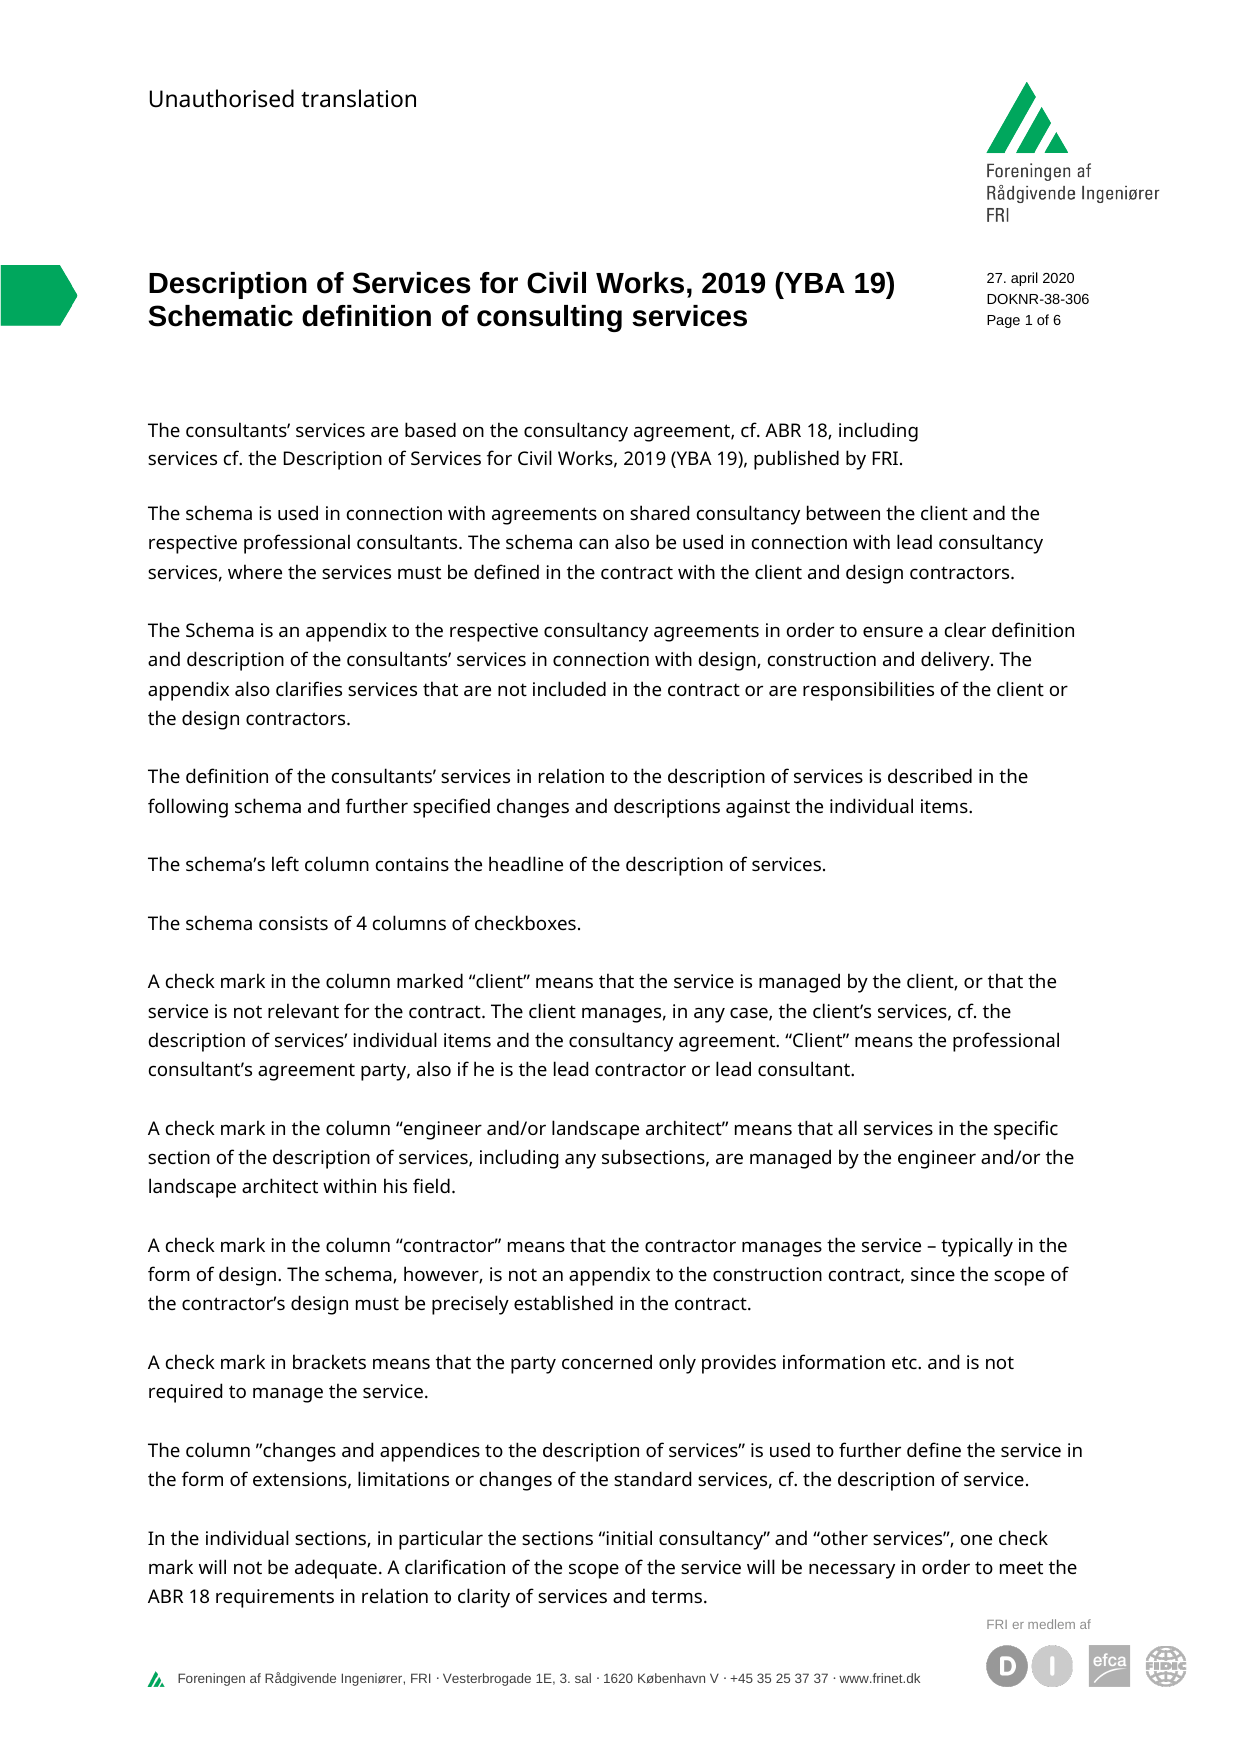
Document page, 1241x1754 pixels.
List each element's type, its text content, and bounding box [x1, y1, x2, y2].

picture [147, 1671, 165, 1687]
table_header Description of Services for Civil Works, 2019 (YBA 19) Schematic definition of consulting services [148, 266, 945, 414]
text A check mark in the column marked “client” means that the service is managed by the client, or that the service is not relevant for the contract. The client manages, in any case, the client’s services, cf. the description of services’ individual items and the consultancy agreement. “Client” means the professional consultant’s agreement party, also if he is the lead contractor or lead consultant. [148, 969, 1093, 1082]
text A check mark in the column “engineer and/or landscape architect” means that all services in the specific section of the description of services, including any subsections, are managed by the engineer and/or the landscape architect within his field. [148, 1115, 1093, 1199]
text The column ”changes and appendices to the description of services” is used to further define the service in the form of extensions, limitations or changes of the standard services, cf. the description of service. [148, 1437, 1093, 1492]
picture [986, 82, 1160, 222]
text The schema consists of 4 columns of checkboxes. [148, 910, 1093, 936]
text A check mark in brackets means that the party concerned only provides information etc. and is not required to manage the service. [148, 1349, 1093, 1404]
text The schema is used in connection with agreements on shared consultancy between the client and the respective professional consultants. The schema can also be used in connection with lead consultancy services, where the services must be defined in the contract with the client and design contractors. [148, 500, 1093, 584]
picture [1088, 1645, 1130, 1687]
table_header Page 1 of 5 [986, 266, 1134, 328]
text The Schema is an appendix to the respective consultancy agreements in order to ensure a clear definition and description of the consultants’ services in connection with design, construction and delivery. The appendix also clarifies services that are not included in the contract or are responsibilities of the client or the design contractors. [148, 617, 1093, 731]
picture [986, 1645, 1073, 1687]
picture [0, 265, 78, 326]
text The definition of the consultants’ services in relation to the description of services is described in the following schema and further specified changes and descriptions against the individual items. [148, 764, 1093, 819]
text The consultants’ services are based on the consultancy agreement, cf. ABR 18, including services cf. the Description of Services for Civil Works, 2019 (YBA 19), published by FRI. [148, 414, 945, 471]
text In the individual sections, in particular the sections “initial consultancy” and “other services”, one check mark will not be adequate. A clarification of the scope of the service will be necessary in order to meet the ABR 18 requirements in relation to clarity of services and terms. [148, 1525, 1093, 1609]
text A check mark in the column “contractor” means that the contractor manages the service – typically in the form of design. The schema, however, is not an appendix to the construction contract, since the scope of the contractor’s design must be precisely established in the contract. [148, 1232, 1093, 1316]
text The schema’s left column contains the headline of the description of services. [148, 852, 1093, 877]
picture [1145, 1646, 1187, 1687]
